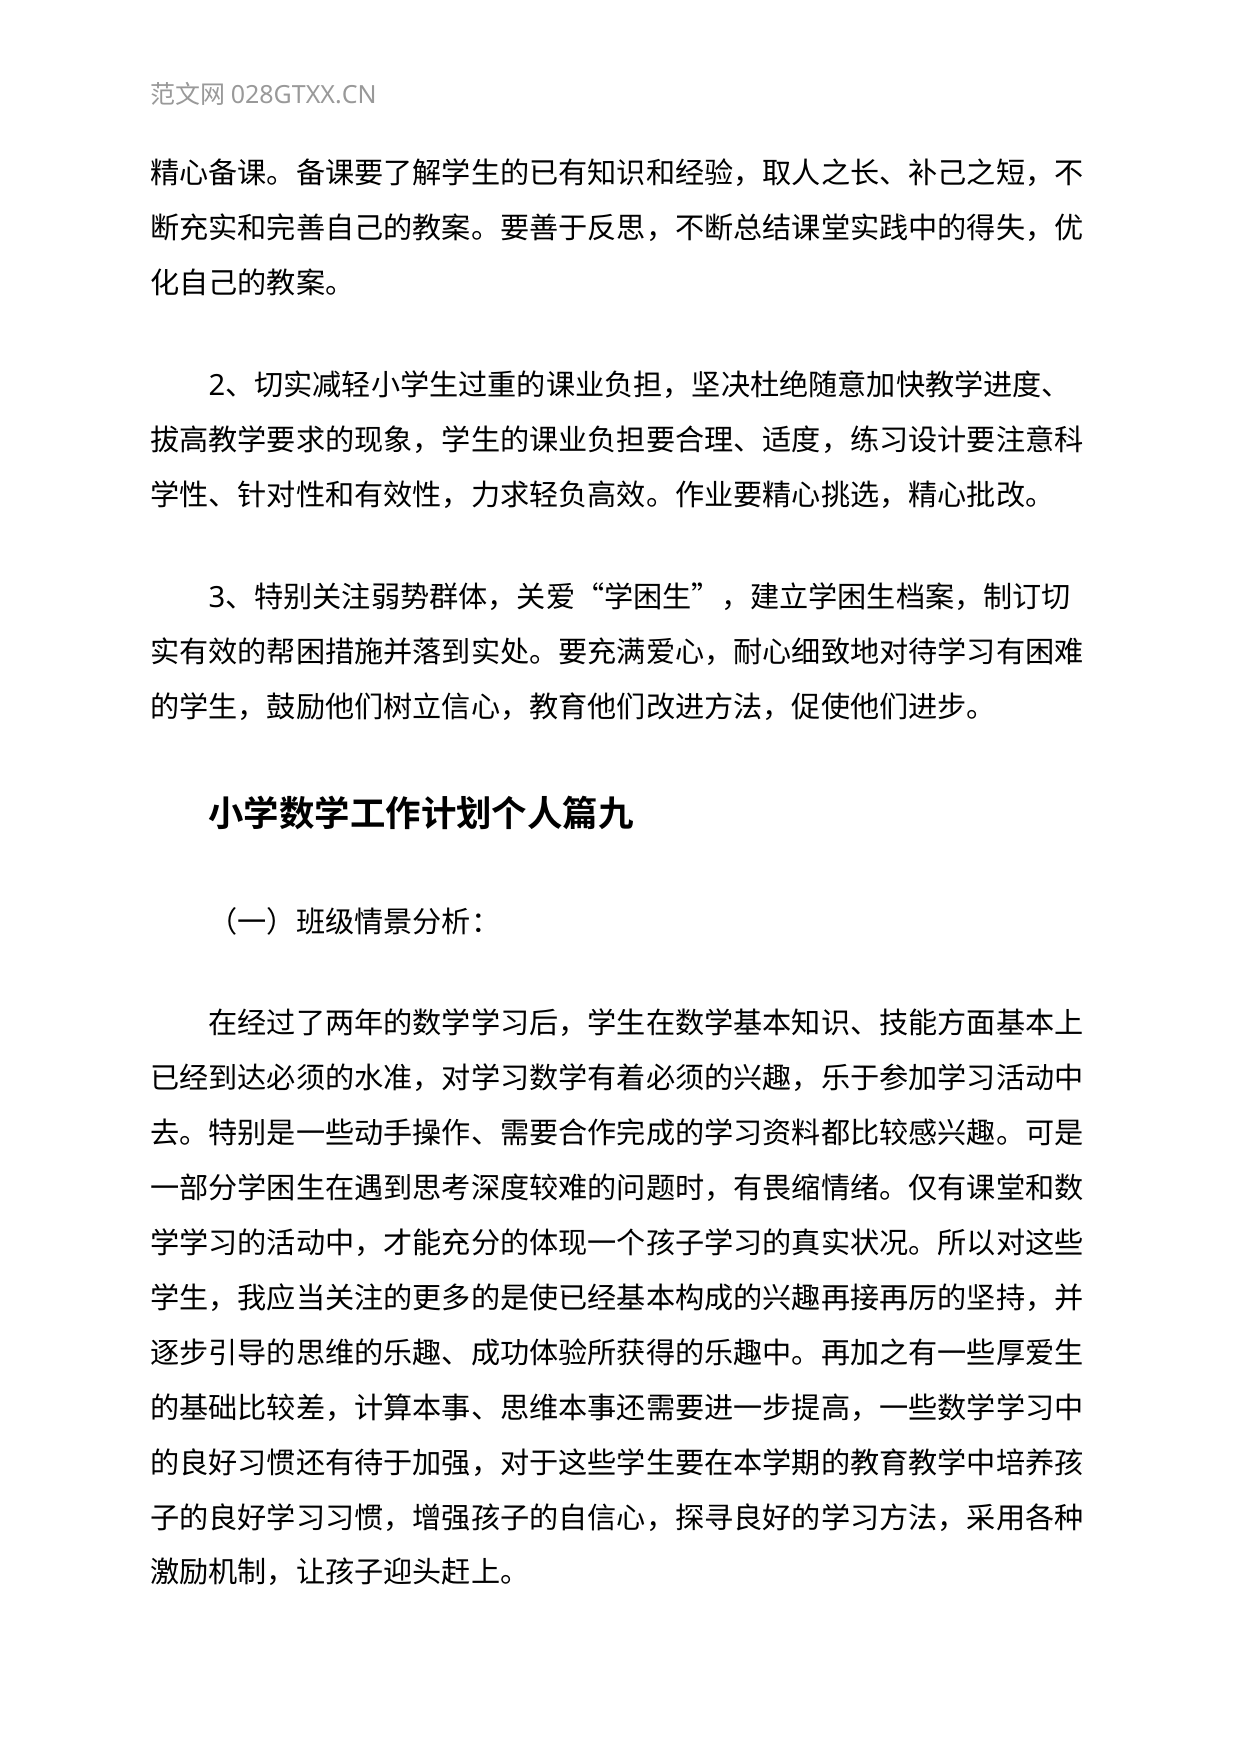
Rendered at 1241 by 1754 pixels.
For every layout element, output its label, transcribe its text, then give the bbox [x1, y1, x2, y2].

text 小学数学工作计划个人篇九 [150, 785, 1090, 836]
text 在经过了两年的数学学习后，学生在数学基本知识、技能方面基本上已经到达必须的水准，对学习数学有着必须的兴趣，乐于参加学习活动中去。特别是一些动手操作、需要合作完成的学习资料都比较感兴趣。可是一部分学困生在遇到思考深度较难的问题时，有畏缩情绪。仅有课堂和数学学习的活动中，才能充分的体现一个孩子学习的真实状况。所以对这些学生，我应当关注的更多的是使已经基本构成的兴趣再接再厉的坚持，并逐步引导的思维的乐趣、成功体验所获得的乐趣中。再加之有一些厚爱生的基础比较差，计算本事、思维本事还需要进一步提高，一些数学学习中的良好习惯还有待于加强，对于这些学生要在本学期的教育教学中培养孩子的良好学习习惯，增强孩子的自信心，探寻良好的学习方法，采用各种激励机制，让孩子迎头赶上。 [150, 1000, 1090, 1591]
text 3、特别关注弱势群体，关爱“学困生”，建立学困生档案，制订切实有效的帮困措施并落到实处。要充满爱心，耐心细致地对待学习有困难的学生，鼓励他们树立信心，教育他们改进方法，促使他们进步。 [150, 573, 1090, 725]
text （一）班级情景分析： [150, 898, 1090, 941]
text 2、切实减轻小学生过重的课业负担，坚决杜绝随意加快教学进度、拔高教学要求的现象，学生的课业负担要合理、适度，练习设计要注意科学性、针对性和有效性，力求轻负高效。作业要精心挑选，精心批改。 [150, 362, 1090, 514]
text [150, 150, 1090, 302]
